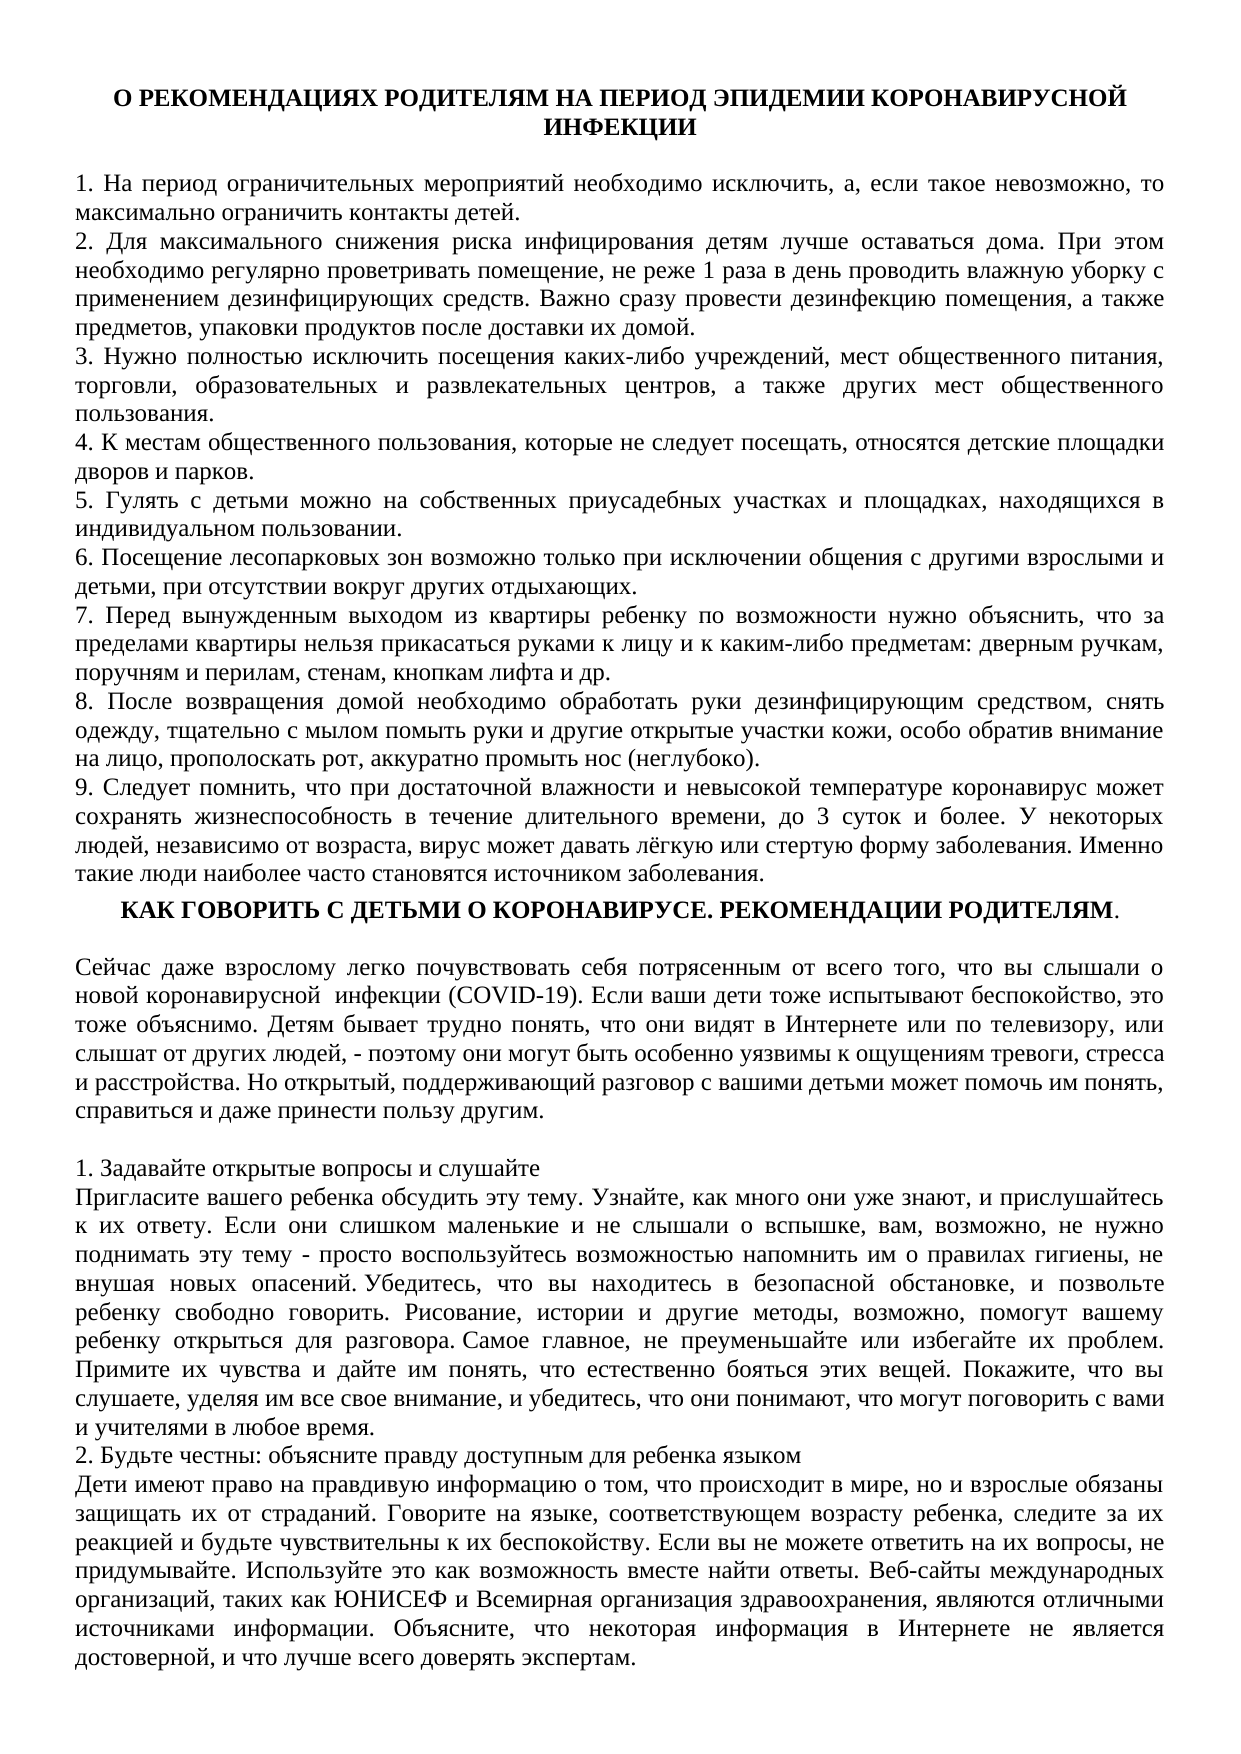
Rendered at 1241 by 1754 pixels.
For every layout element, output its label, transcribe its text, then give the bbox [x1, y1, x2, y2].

text 6. Посещение лесопарковых зон возможно только при исключении общения с другими взрослыми и детьми, при отсутствии вокруг других отдыхающих. [75, 542, 1165, 600]
text 2. Будьте честны: объясните правду доступным для ребенка языком [75, 1441, 1165, 1469]
text 1. На период ограничительных мероприятий необходимо исключить, а, если такое невозможно, то максимально ограничить контакты детей. [75, 168, 1165, 226]
text Пригласите вашего ребенка обсудить эту тему. Узнайте, как много они уже знают, и прислушайтесь к их ответу. Если они слишком маленькие и не слышали о вспышке, вам, возможно, не нужно поднимать эту тему - просто воспользуйтесь возможностью напомнить им о правилах гигиены, не внушая новых опасений. Убедитесь, что вы находитесь в безопасной обстановке, и позвольте ребенку свободно говорить. Рисование, истории и другие методы, возможно, помогут вашему ребенку открыться для разговора. Самое главное, не преуменьшайте или избегайте их проблем. Примите их чувства и дайте им понять, что естественно бояться этих вещей. Покажите, что вы слушаете, уделяя им все свое внимание, и убедитесь, что они понимают, что могут поговорить с вами и учителями в любое время. [75, 1182, 1165, 1441]
text 4. К местам общественного пользования, которые не следует посещать, относятся детские площадки дворов и парков. [75, 427, 1165, 485]
text О РЕКОМЕНДАЦИЯХ РОДИТЕЛЯМ НА ПЕРИОД ЭПИДЕМИИ КОРОНАВИРУСНОЙ ИНФЕКЦИИ [75, 83, 1165, 140]
text 2. Для максимального снижения риска инфицирования детям лучше оставаться дома. При этом необходимо регулярно проветривать помещение, не реже 1 раза в день проводить влажную уборку с применением дезинфицирующих средств. Важно сразу провести дезинфекцию помещения, а также предметов, упаковки продуктов после доставки их домой. [75, 226, 1165, 341]
text Сейчас даже взрослому легко почувствовать себя потрясенным от всего того, что вы слышали о новой коронавирусной инфекции (COVID-19). Если ваши дети тоже испытывают беспокойство, это тоже объяснимо. Детям бывает трудно понять, что они видят в Интернете или по телевизору, или слышат от других людей, - поэтому они могут быть особенно уязвимы к ощущениям тревоги, стресса и расстройства. Но открытый, поддерживающий разговор с вашими детьми может помочь им понять, справиться и даже принести пользу другим. [75, 952, 1165, 1124]
text Дети имеют право на правдивую информацию о том, что происходит в мире, но и взрослые обязаны защищать их от страданий. Говорите на языке, соответствующем возрасту ребенка, следите за их реакцией и будьте чувствительны к их беспокойству. Если вы не можете ответить на их вопросы, не придумывайте. Используйте это как возможность вместе найти ответы. Веб-сайты международных организаций, таких как ЮНИСЕФ и Всемирная организация здравоохранения, являются отличными источниками информации. Объясните, что некоторая информация в Интернете не является достоверной, и что лучше всего доверять экспертам. [75, 1469, 1165, 1671]
text 5. Гулять с детьми можно на собственных приусадебных участках и площадках, находящихся в индивидуальном пользовании. [75, 485, 1165, 542]
text 9. Следует помнить, что при достаточной влажности и невысокой температуре коронавирус может сохранять жизнеспособность в течение длительного времени, до 3 суток и более. У некоторых людей, независимо от возраста, вирус может давать лёгкую или стертую форму заболевания. Именно такие люди наиболее часто становятся источником заболевания. [75, 772, 1165, 887]
text 7. Перед вынужденным выходом из квартиры ребенку по возможности нужно объяснить, что за пределами квартиры нельзя прикасаться руками к лицу и к каким-либо предметам: дверным ручкам, поручням и перилам, стенам, кнопкам лифта и др. [75, 600, 1165, 686]
text 1. Задавайте открытые вопросы и слушайте [75, 1153, 1165, 1182]
text 3. Нужно полностью исключить посещения каких-либо учреждений, мест общественного питания, торговли, образовательных и развлекательных центров, а также других мест общественного пользования. [75, 341, 1165, 427]
text 8. После возвращения домой необходимо обработать руки дезинфицирующим средством, снять одежду, тщательно с мылом помыть руки и другие открытые участки кожи, особо обратив внимание на лицо, прополоскать рот, аккуратно промыть нос (неглубоко). [75, 686, 1165, 772]
text КАК ГОВОРИТЬ С ДЕТЬМИ О КОРОНАВИРУСЕ. РЕКОМЕНДАЦИИ РОДИТЕЛЯМ. [75, 895, 1165, 924]
